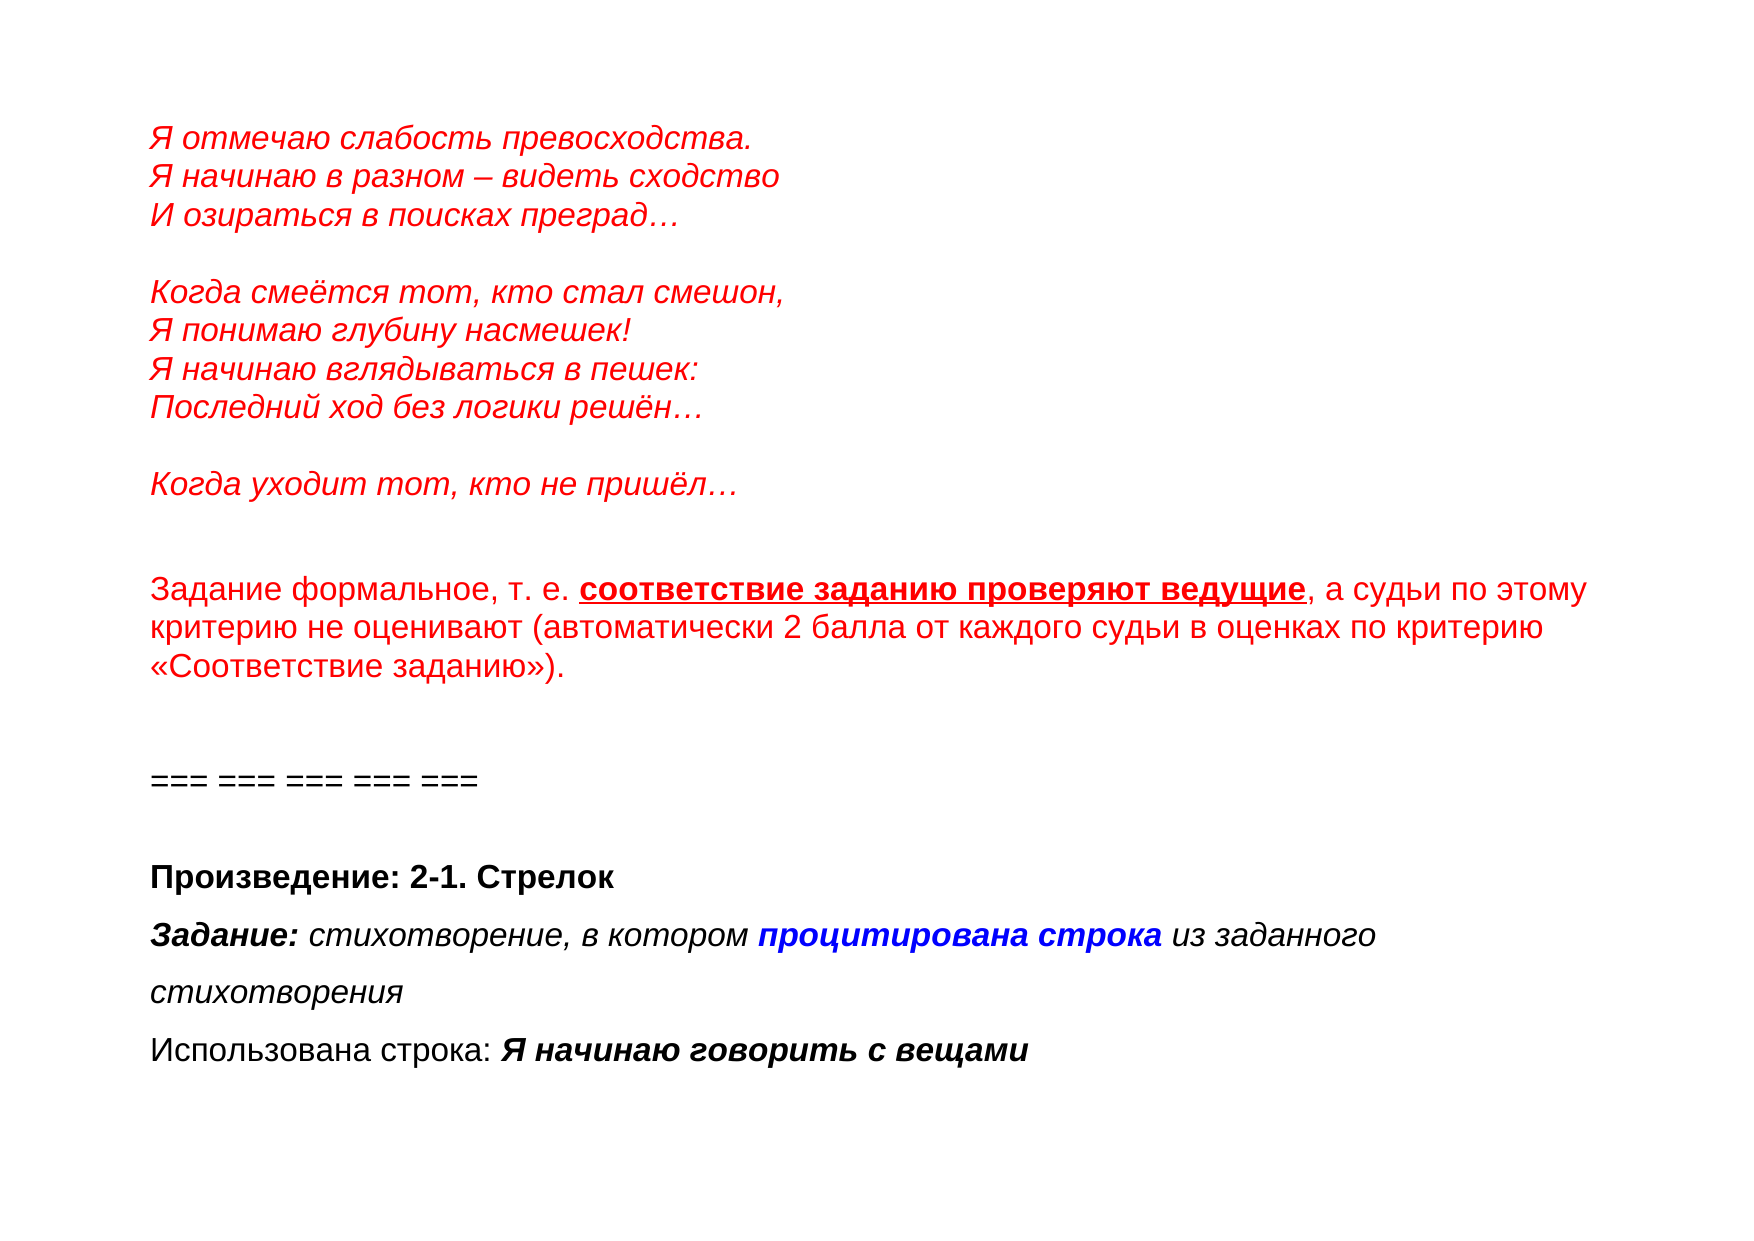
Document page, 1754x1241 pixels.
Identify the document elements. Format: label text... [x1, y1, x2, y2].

text Последний ход без логики решён… [150, 387, 1604, 426]
text И озираться в поисках преград… [150, 195, 1604, 233]
text Я отмечаю слабость превосходства. [150, 118, 1604, 157]
text Я начинаю в разном – видеть сходство [150, 157, 1604, 195]
text === === === === === [150, 761, 1604, 799]
text Задание: стихотворение, в котором процитирована строка из заданного стихотворения [150, 915, 1604, 1011]
text Когда уходит тот, кто не пришёл… [150, 464, 1604, 502]
text Использована строка: Я начинаю говорить с вещами [150, 1030, 1604, 1068]
text Я начинаю вглядываться в пешек: [150, 349, 1604, 387]
text Я понимаю глубину насмешек! [150, 310, 1604, 349]
text Произведение: 2-1. Стрелок [150, 857, 1604, 896]
text Задание формальное, т. е. соответствие заданию проверяют ведущие, а судьи по этому критерию не оценивают (автоматически 2 балла от каждого судьи в оценках по критерию «Соответствие заданию»). [150, 569, 1604, 684]
text Когда смеётся тот, кто стал смешон, [150, 272, 1604, 310]
